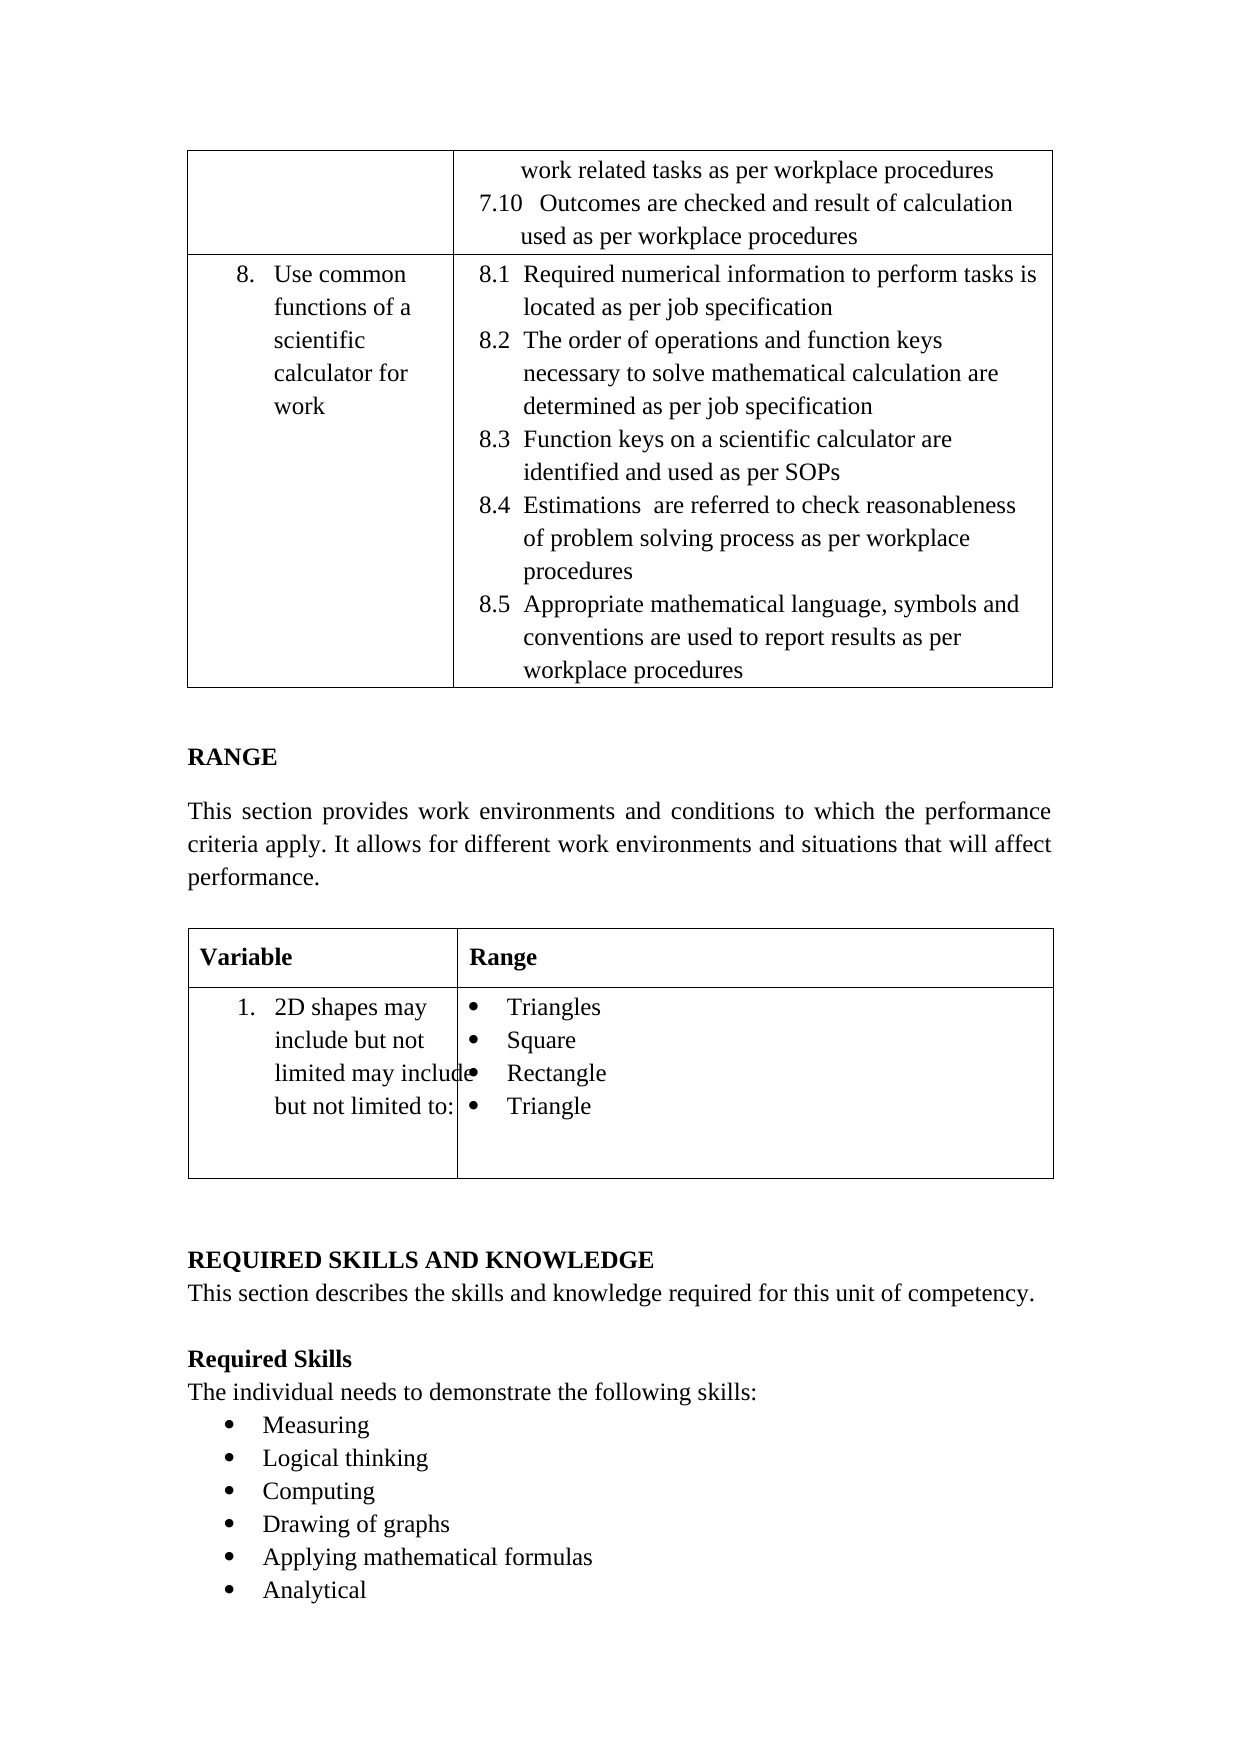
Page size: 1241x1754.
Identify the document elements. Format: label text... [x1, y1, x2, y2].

list Analytical [225, 1575, 1053, 1604]
text This section provides work environments and conditions to which the performance criteria apply. It allows for different work environments and situations that will affect performance. [187, 796, 1053, 891]
text Required Skills [187, 1344, 1053, 1373]
table_header Variable [189, 929, 457, 987]
text RANGE [187, 742, 1053, 771]
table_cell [188, 151, 453, 253]
table_cell Use common functions of a scientific calculator for work [188, 255, 453, 687]
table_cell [454, 151, 1052, 253]
table_header Range [458, 929, 1053, 987]
text The individual needs to demonstrate the following skills: [187, 1377, 1053, 1406]
text This section describes the skills and knowledge required for this unit of competency. [187, 1278, 1053, 1307]
list Drawing of graphs [225, 1509, 1053, 1538]
table_cell 2D shapes may include but not limited may include but not limited to: [189, 988, 457, 1178]
table_cell Triangles Square Rectangle Triangle [458, 988, 1053, 1178]
text REQUIRED SKILLS AND KNOWLEDGE [187, 1245, 1053, 1274]
list Applying mathematical formulas [225, 1542, 1053, 1571]
table_cell Required numerical information to perform tasks is located as per job specification The order of operations and function keys necessary to solve mathematical calculation are determined as per job specification Function keys on a scientific calculator are identified and used as per SOPs Estimations are referred to check reasonableness of problem solving process as per workplace procedures Appropriate mathematical language, symbols and conventions are used to report results as per workplace procedures [454, 255, 1052, 687]
list Computing [225, 1476, 1053, 1505]
list Measuring [225, 1410, 1053, 1439]
list Logical thinking [225, 1443, 1053, 1472]
